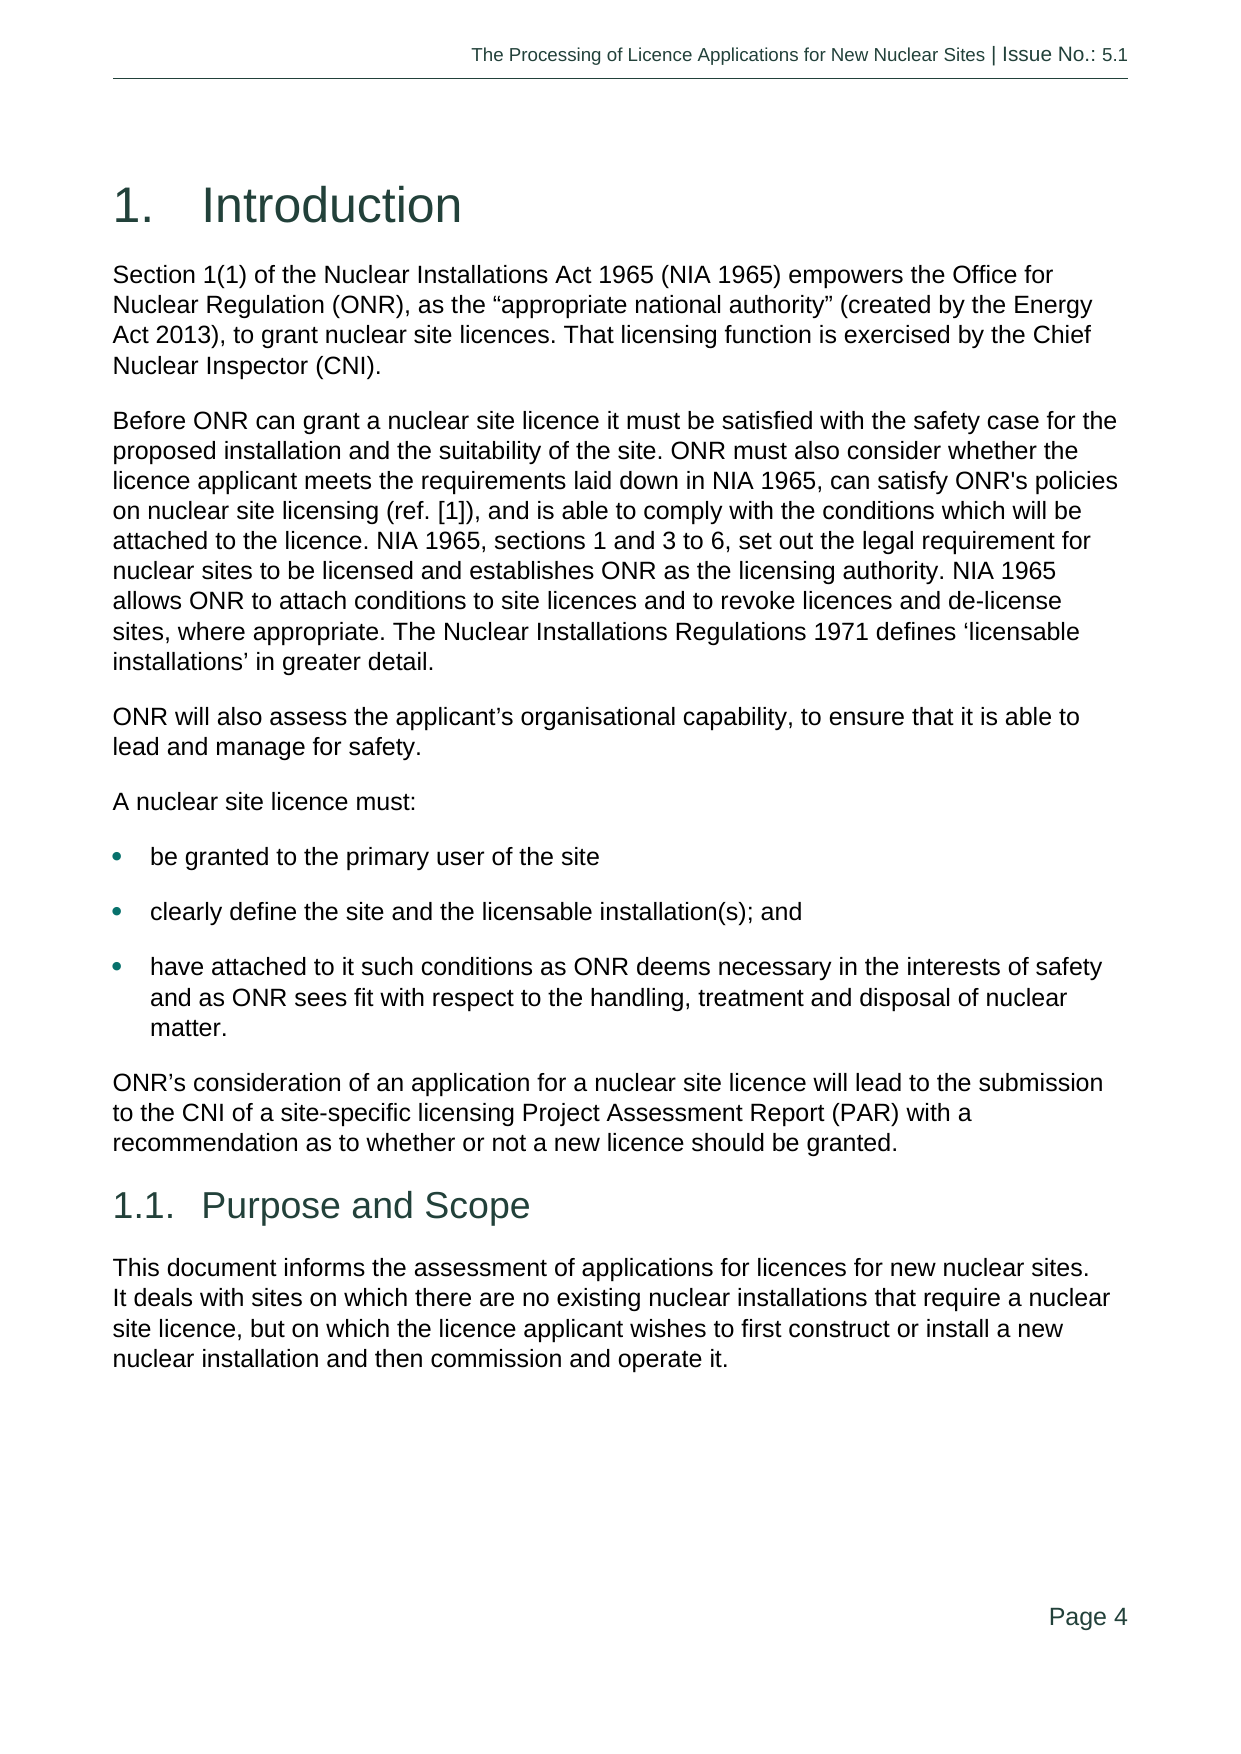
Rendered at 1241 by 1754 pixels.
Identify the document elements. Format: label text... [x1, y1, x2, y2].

text ONR will also assess the applicant’s organisational capability, to ensure that it is able to lead and manage for safety. [112, 702, 1128, 761]
subtitle Introduction [112, 175, 1128, 232]
text A nuclear site licence must: [112, 787, 1128, 816]
list be granted to the primary user of the site [112, 842, 1128, 871]
list clearly define the site and the licensable installation(s); and [112, 897, 1128, 926]
text Before ONR can grant a nuclear site licence it must be satisfied with the safety case for the proposed installation and the suitability of the site. ONR must also consider whether the licence applicant meets the requirements laid down in NIA 1965, can satisfy ONR's policies on nuclear site licensing (ref. ), and is able to comply with the conditions which will be attached to the licence. NIA 1965, sections 1 and 3 to 6, set out the legal requirement for nuclear sites to be licensed and establishes ONR as the licensing authority. NIA 1965 allows ONR to attach conditions to site licences and to revoke licences and de-license sites, where appropriate. The Nuclear Installations Regulations 1971 defines ‘licensable installations’ in greater detail. [112, 406, 1128, 675]
subtitle Purpose and Scope [112, 1183, 1128, 1226]
text This document informs the assessment of applications for licences for new nuclear sites. It deals with sites on which there are no existing nuclear installations that require a nuclear site licence, but on which the licence applicant wishes to first construct or install a new nuclear installation and then commission and operate it. [112, 1253, 1128, 1372]
list have attached to it such conditions as ONR deems necessary in the interests of safety and as ONR sees fit with respect to the handling, treatment and disposal of nuclear matter. [112, 952, 1128, 1041]
text ONR’s consideration of an application for a nuclear site licence will lead to the submission to the CNI of a site-specific licensing Project Assessment Report (PAR) with a recommendation as to whether or not a new licence should be granted. [112, 1068, 1128, 1157]
text Section 1(1) of the Nuclear Installations Act 1965 (NIA 1965) empowers the Office for Nuclear Regulation (ONR), as the “appropriate national authority” (created by the Energy Act 2013), to grant nuclear site licences. That licensing function is exercised by the Chief Nuclear Inspector (CNI). [112, 260, 1128, 379]
